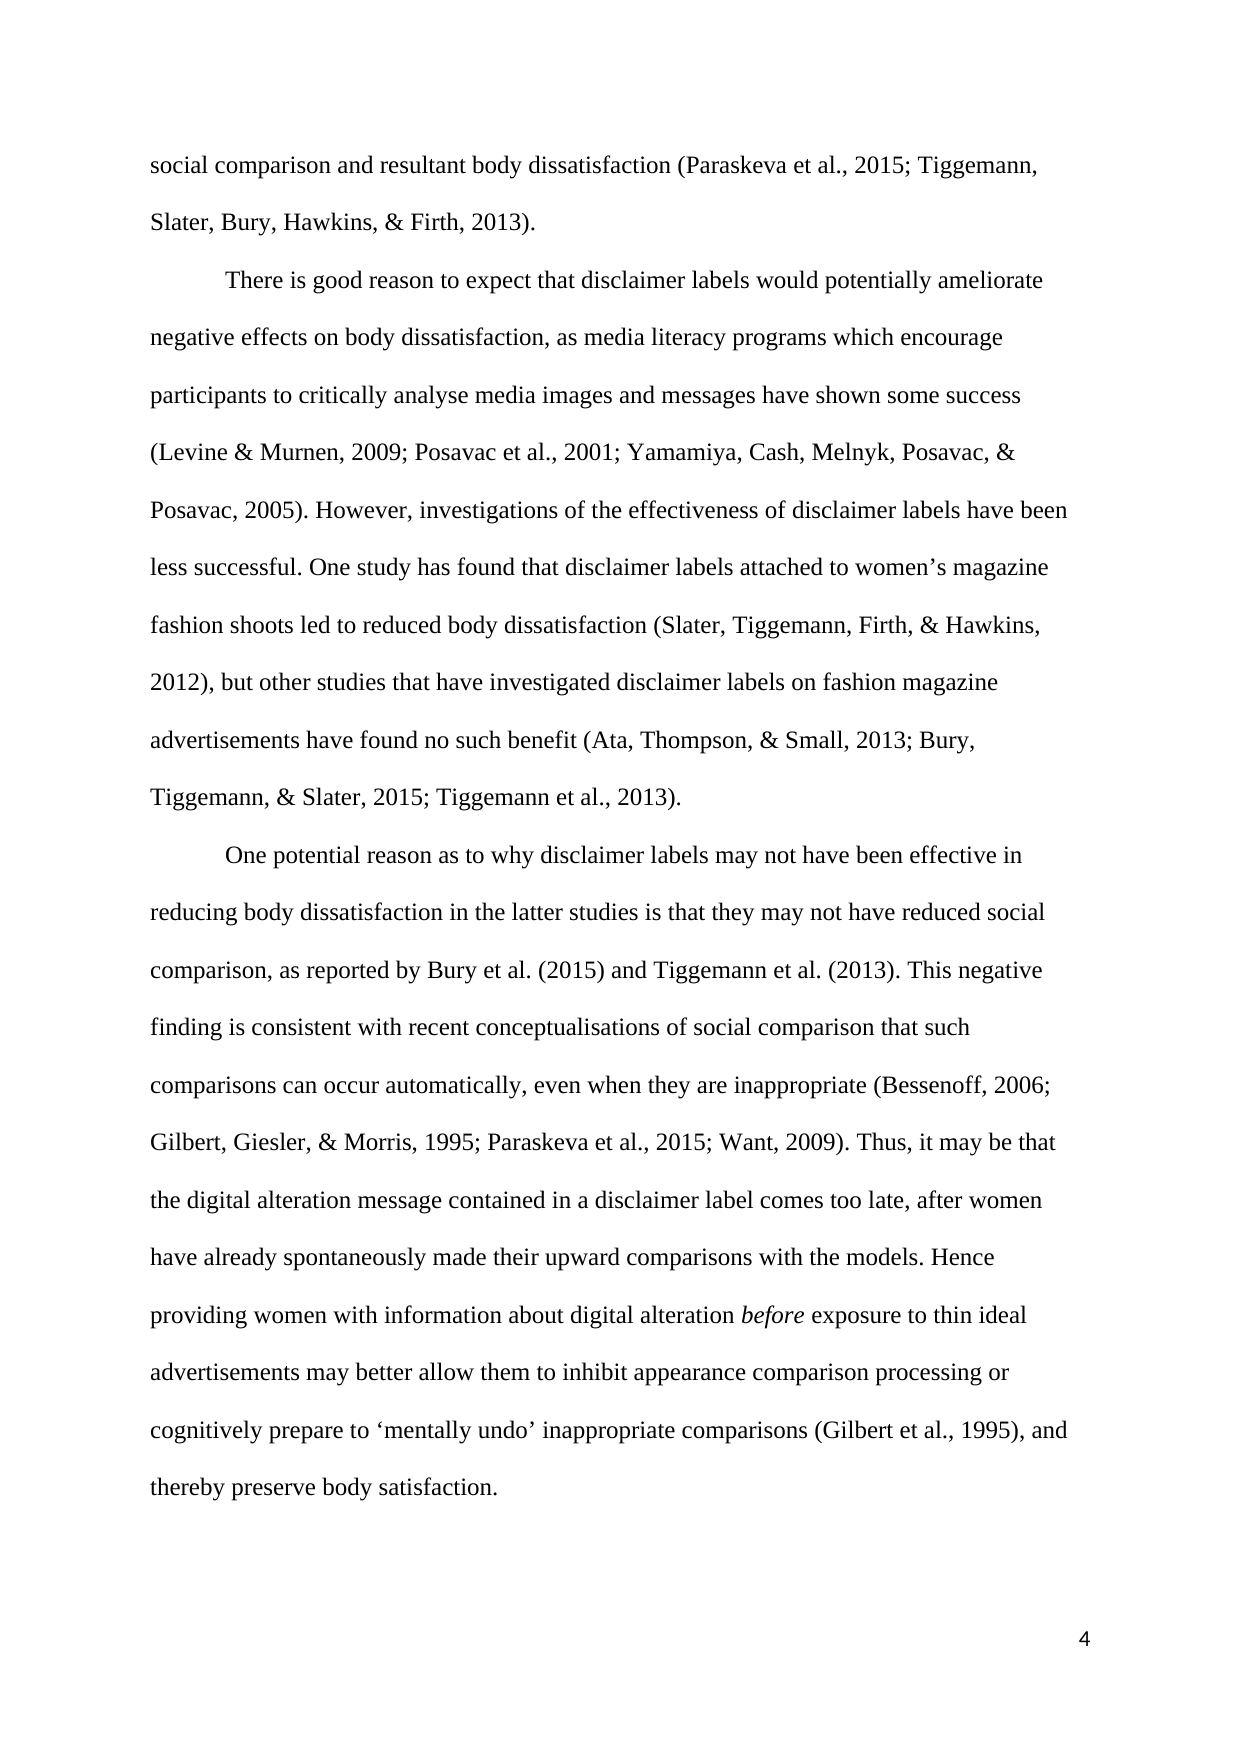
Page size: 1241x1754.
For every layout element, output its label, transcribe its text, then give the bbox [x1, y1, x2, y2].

text One potential reason as to why disclaimer labels may not have been effective in reducing body dissatisfaction in the latter studies is that they may not have reduced social comparison, as reported by Bury et al. (2015) and Tiggemann et al. (2013). This negative finding is consistent with recent conceptualisations of social comparison that such comparisons can occur automatically, even when they are inappropriate (Bessenoff, 2006; Gilbert, Giesler, & Morris, 1995; Paraskeva et al., 2015; Want, 2009). Thus, it may be that the digital alteration message contained in a disclaimer label comes too late, after women have already spontaneously made their upward comparisons with the models. Hence providing women with information about digital alteration before exposure to thin ideal advertisements may better allow them to inhibit appearance comparison processing or cognitively prepare to ‘mentally undo’ inappropriate comparisons (Gilbert et al., 1995), and thereby preserve body satisfaction. [150, 840, 1090, 1501]
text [150, 150, 1090, 236]
text There is good reason to expect that disclaimer labels would potentially ameliorate negative effects on body dissatisfaction, as media literacy programs which encourage participants to critically analyse media images and messages have shown some success (Levine & Murnen, 2009; Posavac et al., 2001; Yamamiya, Cash, Melnyk, Posavac, & Posavac, 2005). However, investigations of the effectiveness of disclaimer labels have been less successful. One study has found that disclaimer labels attached to women’s magazine fashion shoots led to reduced body dissatisfaction (Slater, Tiggemann, Firth, & Hawkins, 2012), but other studies that have investigated disclaimer labels on fashion magazine advertisements have found no such benefit (Ata, Thompson, & Small, 2013; Bury, Tiggemann, & Slater, 2015; Tiggemann et al., 2013). [150, 265, 1090, 811]
